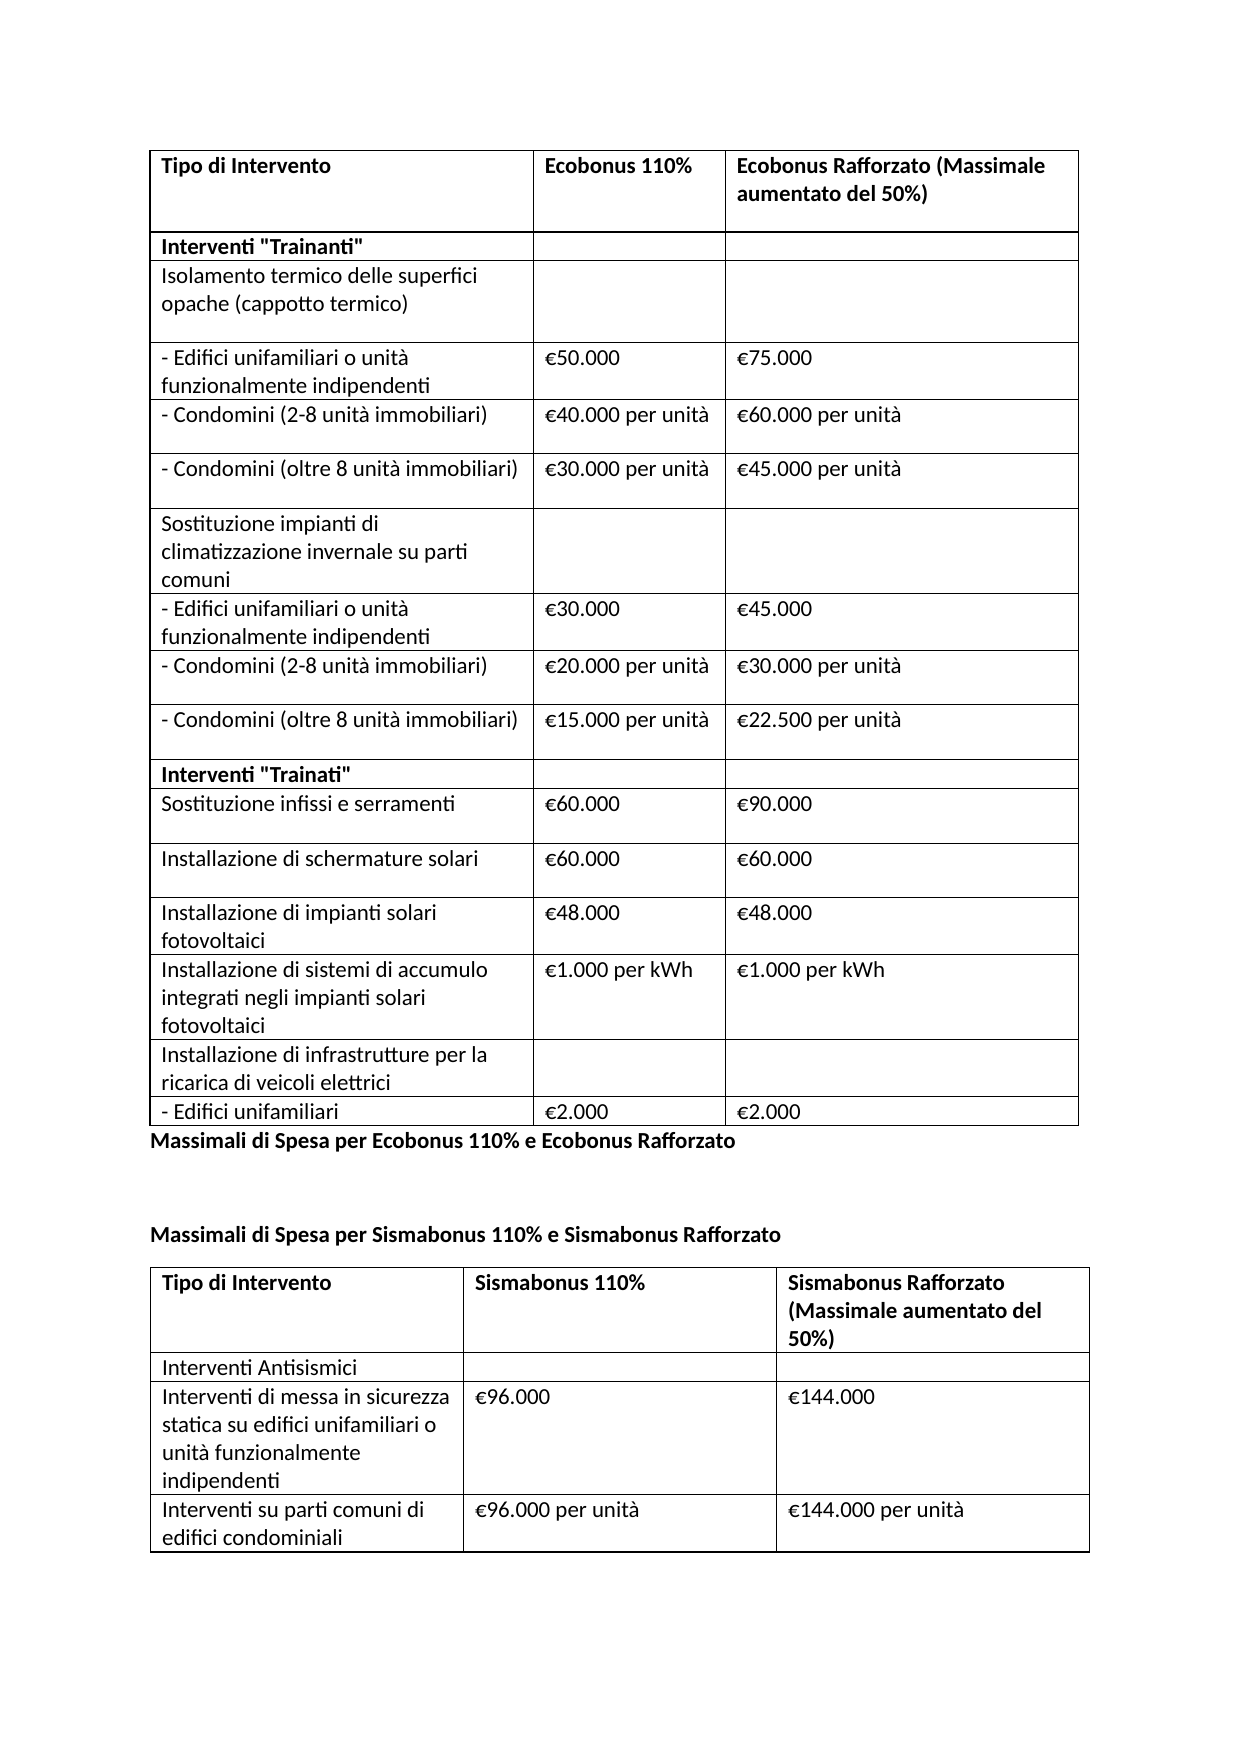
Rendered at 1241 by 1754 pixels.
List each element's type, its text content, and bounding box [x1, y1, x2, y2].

table_cell €60.000 [534, 789, 725, 843]
table_cell - Condomini (2-8 unità immobiliari) [151, 400, 533, 453]
table_cell [534, 509, 725, 593]
table_cell [534, 760, 725, 788]
table_cell [777, 1353, 1089, 1381]
table_cell €1.000 per kWh [534, 955, 725, 1039]
table_cell [534, 1040, 725, 1096]
table_cell €48.000 [726, 898, 1078, 954]
table_cell €60.000 per unità [726, 400, 1078, 453]
table_header Tipo di Intervento [151, 1268, 463, 1352]
table_cell - Condomini (2-8 unità immobiliari) [151, 651, 533, 704]
table_cell - Edifici unifamiliari o unità funzionalmente indipendenti [151, 343, 533, 399]
table_cell €96.000 [464, 1382, 776, 1494]
table_cell €40.000 per unità [534, 400, 725, 453]
table_cell [726, 1040, 1078, 1096]
table_cell Installazione di schermature solari [151, 844, 533, 897]
table_cell Interventi "Trainanti" [151, 233, 533, 260]
table_cell Interventi Antisismici [151, 1353, 463, 1381]
table_cell Interventi su parti comuni di edifici condominiali [151, 1495, 463, 1551]
table_cell [534, 233, 725, 260]
table_cell €60.000 [534, 844, 725, 897]
table_cell Sostituzione impianti di climatizzazione invernale su parti comuni [151, 509, 533, 593]
table_cell €60.000 [726, 844, 1078, 897]
text Massimali di Spesa per Sismabonus 110% e Sismabonus Rafforzato [150, 1220, 1090, 1248]
table_cell Installazione di infrastrutture per la ricarica di veicoli elettrici [151, 1040, 533, 1096]
table_cell €45.000 per unità [726, 454, 1078, 508]
table_cell €22.500 per unità [726, 705, 1078, 759]
table_cell €1.000 per kWh [726, 955, 1078, 1039]
table_header Tipo di Intervento [151, 151, 533, 231]
table_cell €30.000 [534, 594, 725, 650]
table_cell [464, 1353, 776, 1381]
table_cell €30.000 per unità [534, 454, 725, 508]
table_cell [726, 233, 1078, 260]
table_cell [726, 760, 1078, 788]
table_cell Isolamento termico delle superfici opache (cappotto termico) [151, 261, 533, 342]
table_cell [726, 261, 1078, 342]
table_cell €20.000 per unità [534, 651, 725, 704]
table_cell Installazione di impianti solari fotovoltaici [151, 898, 533, 954]
text Massimali di Spesa per Ecobonus 110% e Ecobonus Rafforzato [150, 1126, 1090, 1154]
table_cell - Edifici unifamiliari [151, 1097, 533, 1125]
table_cell Interventi "Trainati" [151, 760, 533, 788]
table_cell - Condomini (oltre 8 unità immobiliari) [151, 705, 533, 759]
table_cell - Edifici unifamiliari o unità funzionalmente indipendenti [151, 594, 533, 650]
table_cell [534, 261, 725, 342]
table_cell €90.000 [726, 789, 1078, 843]
table_cell - Condomini (oltre 8 unità immobiliari) [151, 454, 533, 508]
table_cell Sostituzione infissi e serramenti [151, 789, 533, 843]
table_cell €48.000 [534, 898, 725, 954]
table_cell [726, 509, 1078, 593]
table_cell €96.000 per unità [464, 1495, 776, 1551]
table_cell €30.000 per unità [726, 651, 1078, 704]
table_header Ecobonus Rafforzato (Massimale aumentato del 50%) [726, 151, 1078, 231]
table_cell €75.000 [726, 343, 1078, 399]
table_header Sismabonus Rafforzato (Massimale aumentato del 50%) [777, 1268, 1089, 1352]
table_cell €50.000 [534, 343, 725, 399]
table_cell €144.000 [777, 1382, 1089, 1494]
table_cell Interventi di messa in sicurezza statica su edifici unifamiliari o unità funzionalmente indipendenti [151, 1382, 463, 1494]
table_cell €2.000 [534, 1097, 725, 1125]
table_cell €45.000 [726, 594, 1078, 650]
table_header Ecobonus 110% [534, 151, 725, 231]
table_cell €2.000 [726, 1097, 1078, 1125]
table_cell €144.000 per unità [777, 1495, 1089, 1551]
table_cell Installazione di sistemi di accumulo integrati negli impianti solari fotovoltaici [151, 955, 533, 1039]
table_cell €15.000 per unità [534, 705, 725, 759]
table_header Sismabonus 110% [464, 1268, 776, 1352]
